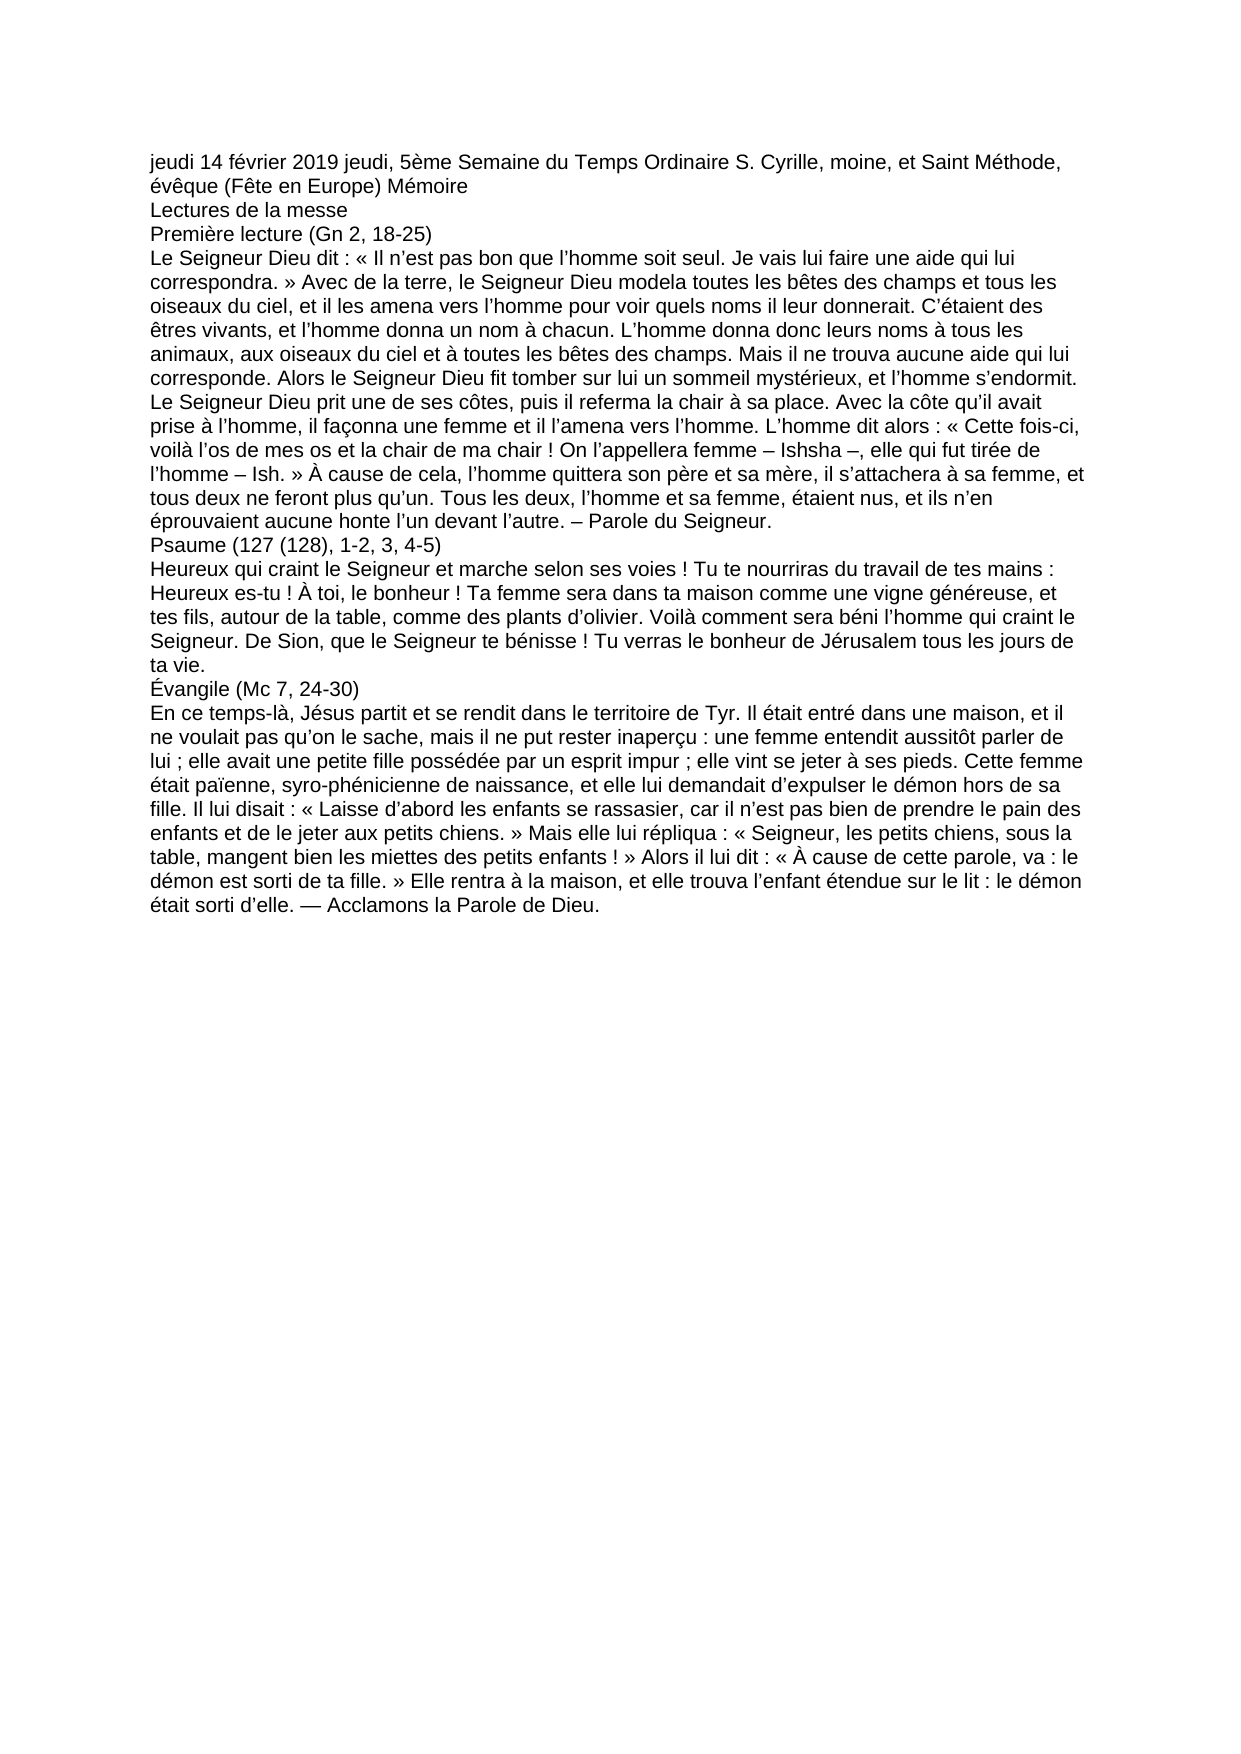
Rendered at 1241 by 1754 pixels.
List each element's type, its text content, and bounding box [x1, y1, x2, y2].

text En ce temps-là, Jésus partit et se rendit dans le territoire de Tyr. Il était entré dans une maison, et il ne voulait pas qu’on le sache, mais il ne put rester inaperçu : une femme entendit aussitôt parler de lui ; elle avait une petite fille possédée par un esprit impur ; elle vint se jeter à ses pieds. Cette femme était païenne, syro-phénicienne de naissance, et elle lui demandait d’expulser le démon hors de sa fille. Il lui disait : « Laisse d’abord les enfants se rassasier, car il n’est pas bien de prendre le pain des enfants et de le jeter aux petits chiens. » Mais elle lui répliqua : « Seigneur, les petits chiens, sous la table, mangent bien les miettes des petits enfants ! » Alors il lui dit : « À cause de cette parole, va : le démon est sorti de ta fille. » Elle rentra à la maison, et elle trouva l’enfant étendue sur le lit : le démon était sorti d’elle. — Acclamons la Parole de Dieu. [150, 701, 1090, 917]
text Le Seigneur Dieu dit : « Il n’est pas bon que l’homme soit seul. Je vais lui faire une aide qui lui correspondra. » Avec de la terre, le Seigneur Dieu modela toutes les bêtes des champs et tous les oiseaux du ciel, et il les amena vers l’homme pour voir quels noms il leur donnerait. C’étaient des êtres vivants, et l’homme donna un nom à chacun. L’homme donna donc leurs noms à tous les animaux, aux oiseaux du ciel et à toutes les bêtes des champs. Mais il ne trouva aucune aide qui lui corresponde. Alors le Seigneur Dieu fit tomber sur lui un sommeil mystérieux, et l’homme s’endormit. Le Seigneur Dieu prit une de ses côtes, puis il referma la chair à sa place. Avec la côte qu’il avait prise à l’homme, il façonna une femme et il l’amena vers l’homme. L’homme dit alors : « Cette fois-ci, voilà l’os de mes os et la chair de ma chair ! On l’appellera femme – Ishsha –, elle qui fut tirée de l’homme – Ish. » À cause de cela, l’homme quittera son père et sa mère, il s’attachera à sa femme, et tous deux ne feront plus qu’un. Tous les deux, l’homme et sa femme, étaient nus, et ils n’en éprouvaient aucune honte l’un devant l’autre. – Parole du Seigneur. [150, 246, 1090, 533]
text Heureux qui craint le Seigneur et marche selon ses voies ! Tu te nourriras du travail de tes mains : Heureux es-tu ! À toi, le bonheur ! Ta femme sera dans ta maison comme une vigne généreuse, et tes fils, autour de la table, comme des plants d’olivier. Voilà comment sera béni l’homme qui craint le Seigneur. De Sion, que le Seigneur te bénisse ! Tu verras le bonheur de Jérusalem tous les jours de ta vie. [150, 557, 1090, 677]
